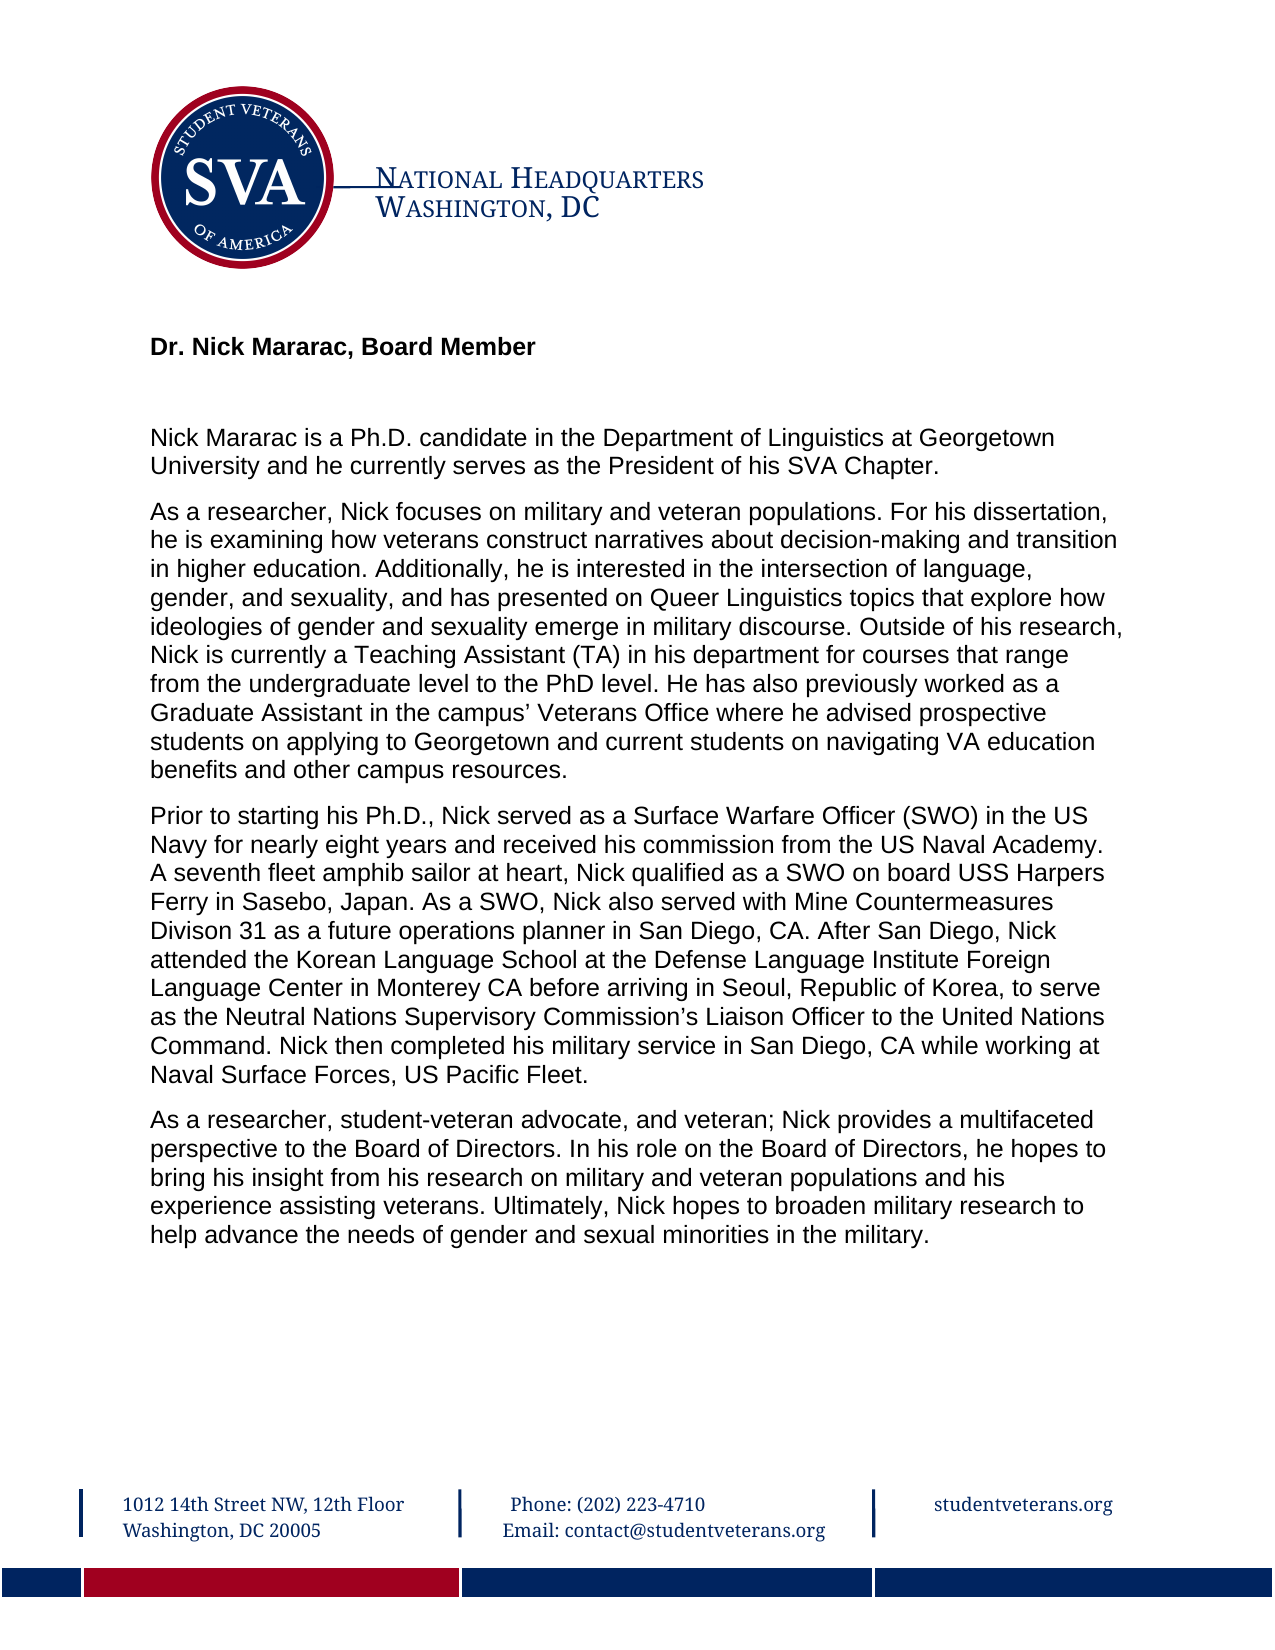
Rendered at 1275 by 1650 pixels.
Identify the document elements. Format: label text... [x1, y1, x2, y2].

text As a researcher, Nick focuses on military and veteran populations. For his dissertation, he is examining how veterans construct narratives about decision-making and transition in higher education. Additionally, he is interested in the intersection of language, gender, and sexuality, and has presented on Queer Linguistics topics that explore how ideologies of gender and sexuality emerge in military discourse. Outside of his research, Nick is currently a Teaching Assistant (TA) in his department for courses that range from the undergraduate level to the PhD level. He has also previously worked as a Graduate Assistant in the campus’ Veterans Office where he advised prospective students on applying to Georgetown and current students on navigating VA education benefits and other campus resources. [150, 497, 1125, 784]
text As a researcher, student-veteran advocate, and veteran; Nick provides a multifaceted perspective to the Board of Directors. In his role on the Board of Directors, he hopes to bring his insight from his research on military and veteran populations and his experience assisting veterans. Ultimately, Nick hopes to broaden military research to help advance the needs of gender and sexual minorities in the military. [150, 1105, 1125, 1249]
text Prior to starting his Ph.D., Nick served as a Surface Warfare Officer (SWO) in the US Navy for nearly eight years and received his commission from the US Naval Academy. A seventh fleet amphib sailor at heart, Nick qualified as a SWO on board USS Harpers Ferry in Sasebo, Japan. As a SWO, Nick also served with Mine Countermeasures Divison 31 as a future operations planner in San Diego, CA. After San Diego, Nick attended the Korean Language School at the Defense Language Institute Foreign Language Center in Monterey CA before arriving in Seoul, Republic of Korea, to serve as the Neutral Nations Supervisory Commission’s Liaison Officer to the United Nations Command. Nick then completed his military service in San Diego, CA while working at Naval Surface Forces, US Pacific Fleet. [150, 801, 1125, 1088]
text Dr. Nick Mararac, Board Member [150, 332, 1125, 360]
picture [150, 85, 335, 270]
text Nick Mararac is a Ph.D. candidate in the Department of Linguistics at Georgetown University and he currently serves as the President of his SVA Chapter. [150, 422, 1125, 480]
